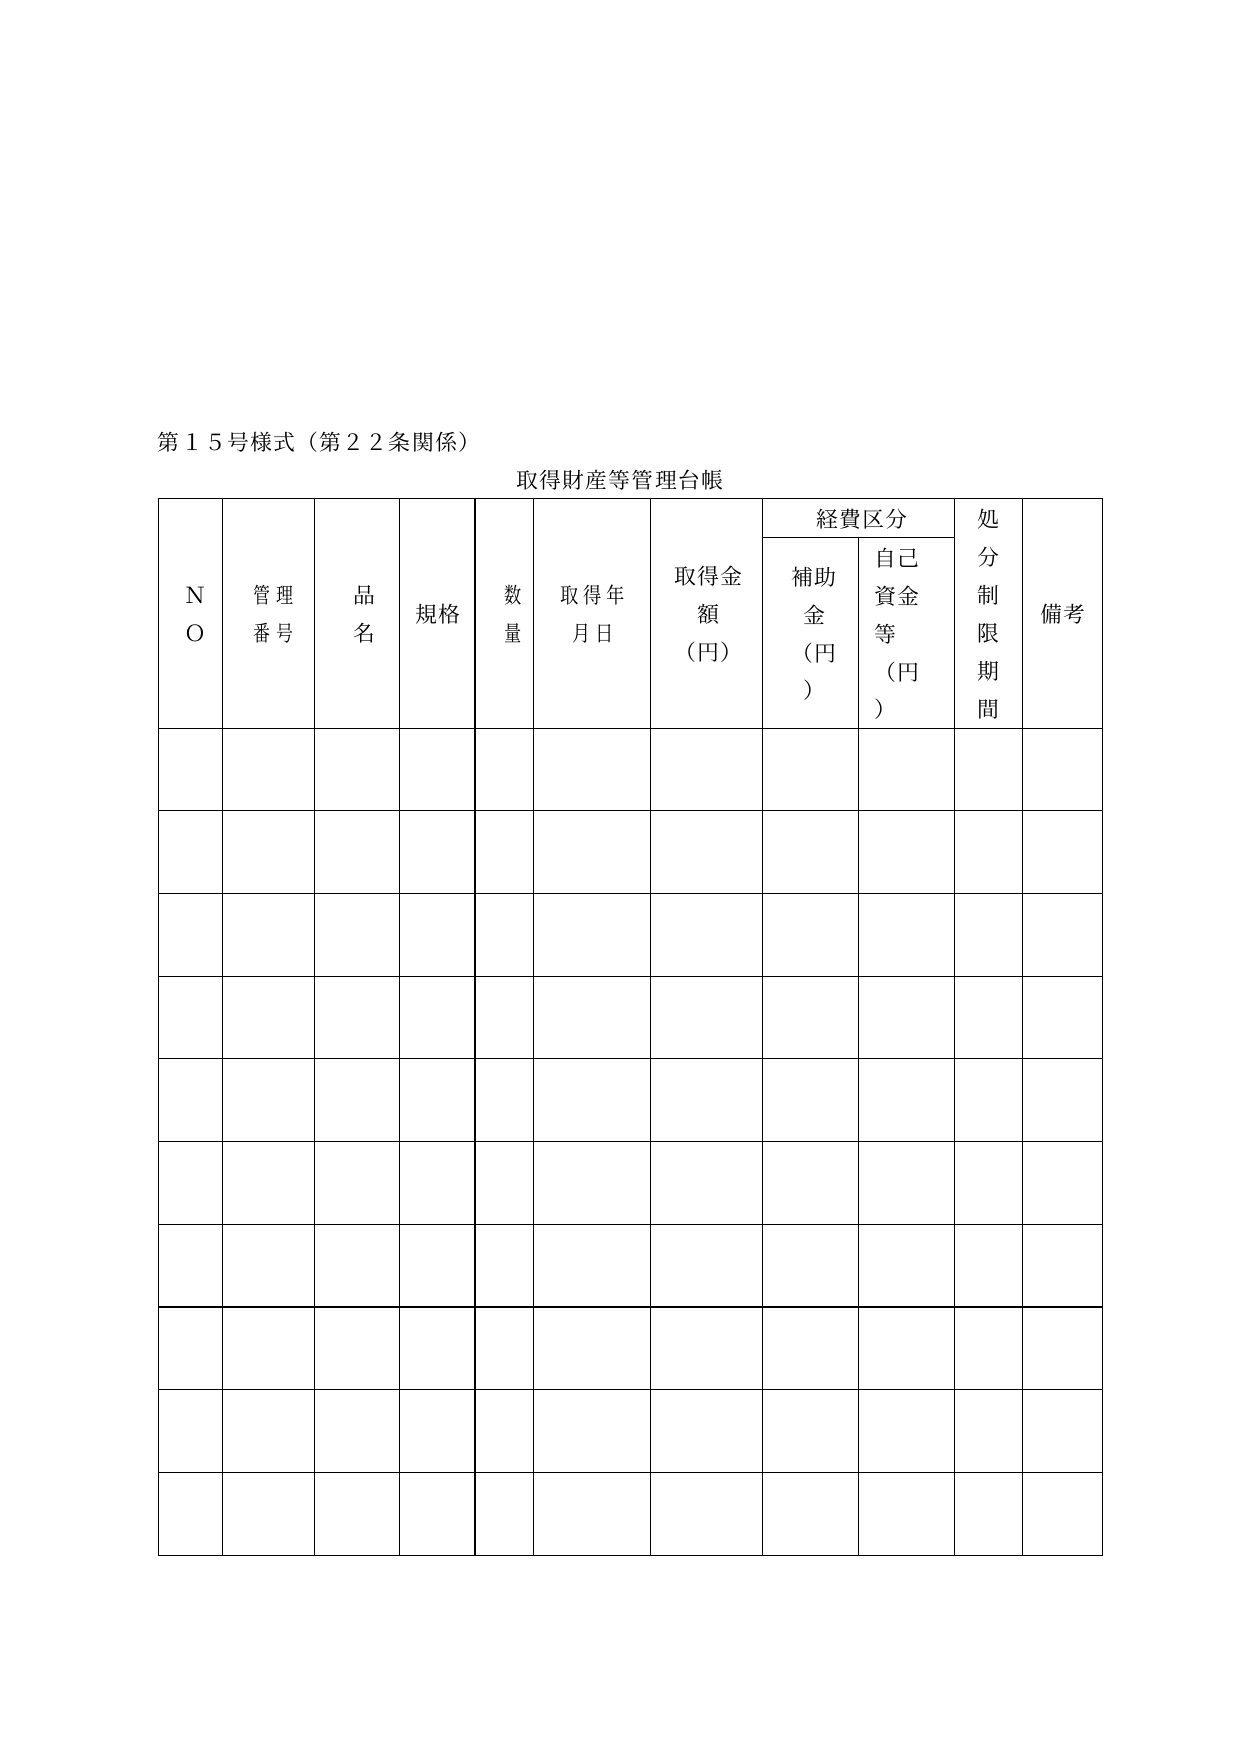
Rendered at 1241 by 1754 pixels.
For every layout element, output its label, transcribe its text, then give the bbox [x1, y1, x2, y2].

table_cell [651, 977, 762, 1058]
table_cell [1023, 1390, 1102, 1472]
table_cell [159, 1059, 222, 1141]
table_cell [534, 1473, 650, 1554]
table_cell [400, 1390, 474, 1472]
table_cell [534, 977, 650, 1058]
table_cell [223, 729, 314, 810]
table_cell [1023, 729, 1102, 810]
table_cell 自己 資金等（円） [859, 538, 954, 727]
table_cell [534, 894, 650, 976]
table_cell [955, 1473, 1022, 1554]
table_cell [651, 1390, 762, 1472]
table_cell [955, 894, 1022, 976]
table_header 経費区分 [763, 499, 954, 537]
table_cell [651, 1059, 762, 1141]
table_cell [763, 1473, 858, 1554]
table_cell [400, 811, 474, 893]
table_cell [400, 977, 474, 1058]
table_cell [315, 1225, 399, 1306]
table_cell [763, 894, 858, 976]
table_cell [476, 729, 533, 810]
table_cell [859, 729, 954, 810]
table_header ＮＯ [159, 499, 222, 727]
table_cell [476, 1390, 533, 1472]
table_cell [159, 811, 222, 893]
table_cell [955, 1308, 1022, 1389]
table_cell [400, 1308, 474, 1389]
table_cell [476, 977, 533, 1058]
table_cell [159, 729, 222, 810]
table_cell [651, 894, 762, 976]
table_cell [159, 977, 222, 1058]
table_cell [651, 1142, 762, 1224]
table_cell [859, 1308, 954, 1389]
table_header 管理番号 [223, 499, 314, 727]
table_cell [859, 1390, 954, 1472]
table_cell 補助金（円） [763, 538, 858, 727]
table_cell [400, 1142, 474, 1224]
table_cell [223, 1390, 314, 1472]
table_cell [400, 729, 474, 810]
table_cell [1023, 1059, 1102, 1141]
table_cell [763, 1390, 858, 1472]
table_cell [534, 1142, 650, 1224]
table_cell [476, 1473, 533, 1554]
table_cell [1023, 894, 1102, 976]
table_cell [223, 1308, 314, 1389]
table_cell [763, 1308, 858, 1389]
text 取得財産等管理台帳 [158, 460, 1083, 498]
table_cell [315, 729, 399, 810]
table_cell [763, 1142, 858, 1224]
table_cell [534, 1390, 650, 1472]
table_cell [315, 1059, 399, 1141]
table_cell [476, 1308, 533, 1389]
table_cell [400, 894, 474, 976]
table_header 規格 [400, 499, 474, 727]
table_cell [1023, 1473, 1102, 1554]
table_cell [315, 1390, 399, 1472]
table_cell [223, 1142, 314, 1224]
table_cell [955, 1390, 1022, 1472]
table_cell [315, 1308, 399, 1389]
table_cell [859, 1473, 954, 1554]
table_cell [1023, 1225, 1102, 1306]
table_cell [476, 894, 533, 976]
table_cell [159, 894, 222, 976]
table_cell [534, 1225, 650, 1306]
table_header 処分制限期間 [955, 499, 1022, 727]
table_cell [476, 1142, 533, 1224]
table_cell [159, 1390, 222, 1472]
table_cell [223, 1225, 314, 1306]
table_header 品名 [315, 499, 399, 727]
table_cell [955, 811, 1022, 893]
table_cell [763, 1059, 858, 1141]
table_cell [763, 811, 858, 893]
table_cell [159, 1473, 222, 1554]
table_cell [651, 811, 762, 893]
table_cell [223, 977, 314, 1058]
table_cell [763, 729, 858, 810]
table_cell [651, 729, 762, 810]
table_cell [476, 1059, 533, 1141]
table_cell [315, 1142, 399, 1224]
table_cell [651, 1308, 762, 1389]
table_cell [763, 977, 858, 1058]
table_cell [859, 977, 954, 1058]
table_cell [859, 1142, 954, 1224]
table_cell [859, 894, 954, 976]
table_cell [859, 1059, 954, 1141]
table_cell [1023, 1308, 1102, 1389]
table_cell [1023, 811, 1102, 893]
table_cell [955, 977, 1022, 1058]
table_cell [955, 729, 1022, 810]
table_cell [955, 1142, 1022, 1224]
table_header 取得年月日 [534, 499, 650, 727]
table_header 数量 [476, 499, 533, 727]
table_cell [534, 1308, 650, 1389]
table_cell [315, 811, 399, 893]
table_cell [315, 977, 399, 1058]
table_cell [159, 1308, 222, 1389]
table_cell [859, 1225, 954, 1306]
table_cell [534, 729, 650, 810]
table_cell [223, 1059, 314, 1141]
table_cell [400, 1473, 474, 1554]
table_cell [223, 1473, 314, 1554]
table_cell [159, 1225, 222, 1306]
table_cell [955, 1059, 1022, 1141]
table_cell [651, 1225, 762, 1306]
table_cell [651, 1473, 762, 1554]
table_cell [400, 1225, 474, 1306]
table_cell [763, 1225, 858, 1306]
table_cell [859, 811, 954, 893]
table_cell [223, 811, 314, 893]
table_cell [1023, 977, 1102, 1058]
table_header 取得金額（円） [651, 499, 762, 727]
table_cell [315, 894, 399, 976]
table_cell [400, 1059, 474, 1141]
table_cell [476, 1225, 533, 1306]
table_cell [1023, 1142, 1102, 1224]
table_cell [159, 1142, 222, 1224]
table_cell [476, 811, 533, 893]
table_cell [955, 1225, 1022, 1306]
table_header 備考 [1023, 499, 1102, 727]
text 第１５号様式（第２２条関係） [158, 422, 1083, 460]
table_cell [223, 894, 314, 976]
table_cell [534, 811, 650, 893]
table_cell [534, 1059, 650, 1141]
table_cell [315, 1473, 399, 1554]
